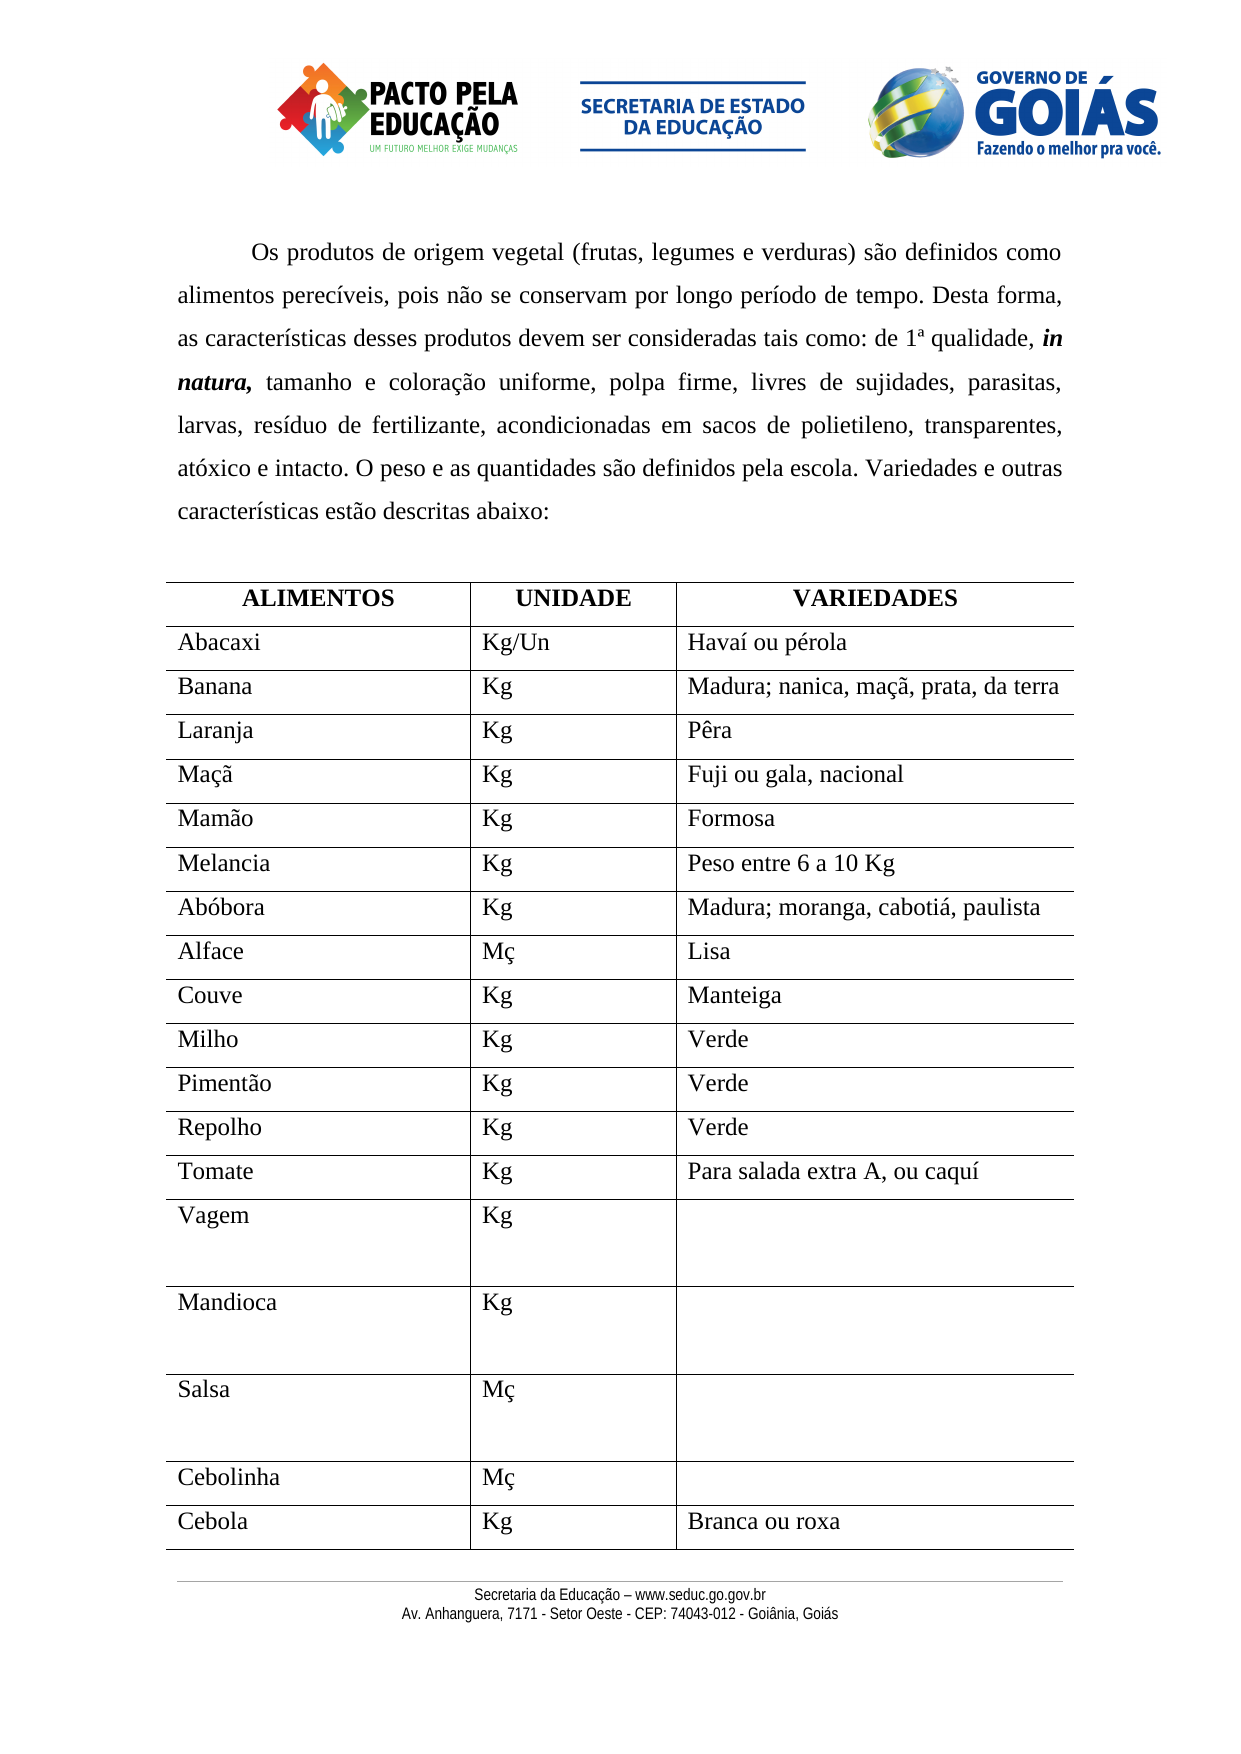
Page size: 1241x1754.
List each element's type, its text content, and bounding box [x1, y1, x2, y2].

table_cell Mç [471, 1462, 676, 1505]
table_cell Laranja [166, 715, 470, 758]
table_header VARIEDADES [677, 583, 1074, 626]
table_cell Mandioca [166, 1287, 470, 1373]
table_cell Kg [471, 1156, 676, 1199]
table_cell Kg [471, 1068, 676, 1111]
table_cell Kg [471, 1287, 676, 1373]
table_cell Kg [471, 892, 676, 935]
table_cell Verde [677, 1068, 1074, 1111]
table_cell Havaí ou pérola [677, 627, 1074, 670]
table_cell Kg [471, 760, 676, 802]
table_cell Peso entre [677, 848, 1074, 891]
table_cell Madura; moranga, cabotiá, paulista [677, 892, 1074, 935]
table_cell Abóbora [166, 892, 470, 935]
table_cell Kg [471, 671, 676, 714]
table_cell Lisa [677, 936, 1074, 979]
table_cell Kg [471, 1112, 676, 1155]
table_cell Repolho [166, 1112, 470, 1155]
table_cell Banana [166, 671, 470, 714]
table_cell Kg [471, 1024, 676, 1067]
table_cell [677, 1287, 1074, 1373]
table_cell Verde [677, 1112, 1074, 1155]
table_cell Couve [166, 980, 470, 1023]
table_cell Kg [471, 1506, 676, 1549]
table_cell Kg [471, 1200, 676, 1286]
table_cell Madura; nanica, maçã, prata, da terra [677, 671, 1074, 714]
table_cell Pimentão [166, 1068, 470, 1111]
table_cell Melancia [166, 848, 470, 891]
table_cell Abacaxi [166, 627, 470, 670]
table_cell Mç [471, 1375, 676, 1461]
text Os produtos de origem vegetal (frutas, legumes e verduras) são definidos como alimentos perecíveis, pois não se conservam por longo período de tempo. Desta forma, as características desses produtos devem ser consideradas tais como: de 1ª qualidade, in natura, tamanho e coloração uniforme, polpa firme, livres de sujidades, parasitas, larvas, resíduo de fertilizante, acondicionadas em sacos de polietileno, transparentes, atóxico e intacto. O peso e as quantidades são definidos pela escola. Variedades e outras características estão descritas abaixo: [177, 237, 1063, 525]
table_cell [677, 1375, 1074, 1461]
table_cell Cebolinha [166, 1462, 470, 1505]
table_cell Mamão [166, 804, 470, 847]
table_cell Verde [677, 1024, 1074, 1067]
picture [268, 58, 1168, 167]
table_cell Kg [471, 804, 676, 847]
table_cell Maçã [166, 760, 470, 802]
table_cell Alface [166, 936, 470, 979]
table_cell Para salada extra A, ou caquí [677, 1156, 1074, 1199]
table_cell Vagem [166, 1200, 470, 1286]
table_cell Cebola [166, 1506, 470, 1549]
table_cell Branca ou roxa [677, 1506, 1074, 1549]
table_header ALIMENTOS [166, 583, 470, 626]
table_cell Kg/Un [471, 627, 676, 670]
table_cell Mç [471, 936, 676, 979]
table_cell Manteiga [677, 980, 1074, 1023]
table_cell Kg [471, 715, 676, 758]
table_cell Kg [471, 980, 676, 1023]
table_cell Kg [471, 848, 676, 891]
table_cell Salsa [166, 1375, 470, 1461]
table_cell [677, 1462, 1074, 1505]
table_cell Milho [166, 1024, 470, 1067]
table_cell Pêra [677, 715, 1074, 758]
table_header UNIDADE [471, 583, 676, 626]
table_cell Fuji ou gala, nacional [677, 760, 1074, 802]
table_cell Tomate [166, 1156, 470, 1199]
table_cell [677, 1200, 1074, 1286]
table_cell Formosa [677, 804, 1074, 847]
